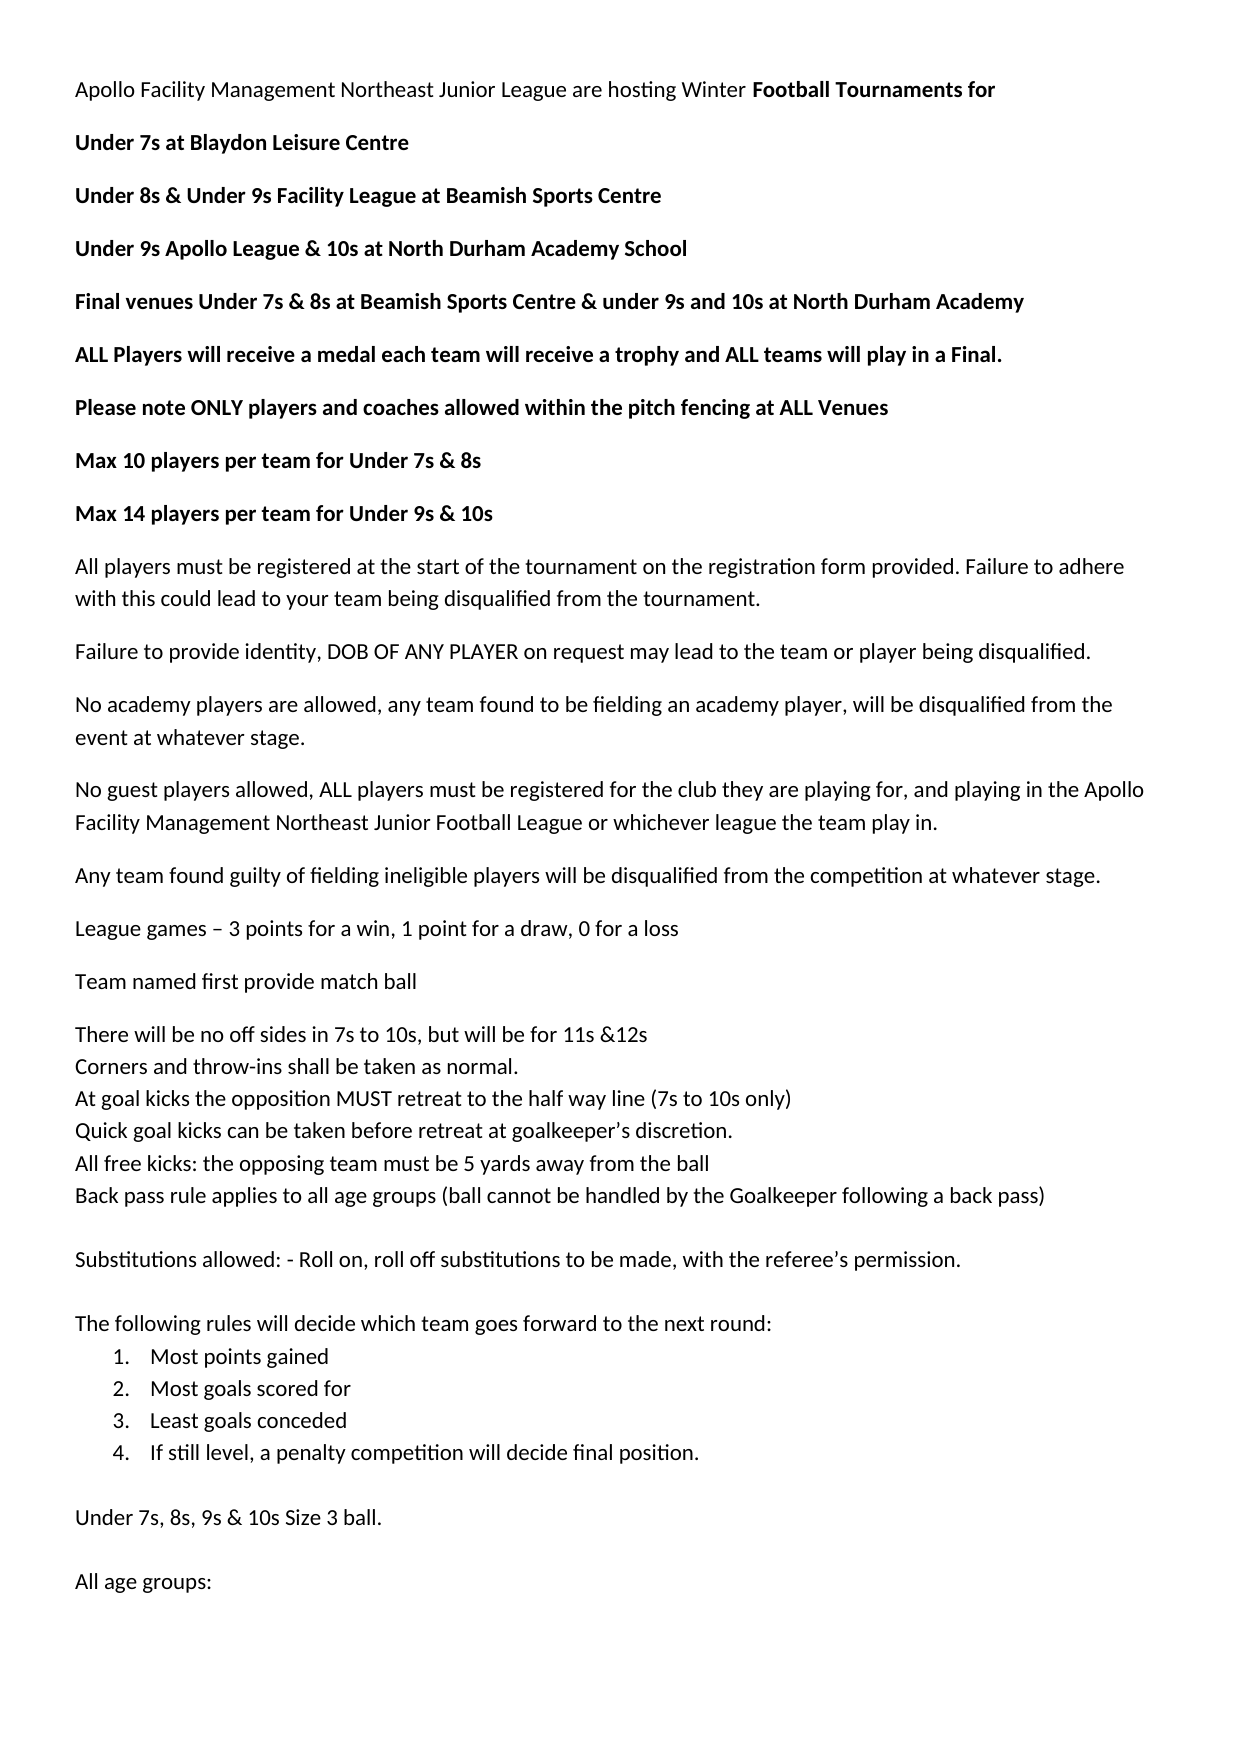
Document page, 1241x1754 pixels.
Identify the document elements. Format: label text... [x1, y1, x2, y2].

text Any team found guilty of fielding ineligible players will be disqualified from the competition at whatever stage. [75, 861, 1165, 889]
text Under 9s Apollo League & 10s at North Durham Academy School [75, 234, 1165, 262]
text Apollo Facility Management Northeast Junior League are hosting Winter Football Tournaments for [75, 75, 1165, 103]
list If still level, a penalty competition will decide final position. [112, 1438, 1165, 1466]
text ALL Players will receive a medal each team will receive a trophy and ALL teams will play in a Final. [75, 340, 1165, 368]
text Please note ONLY players and coaches allowed within the pitch fencing at ALL Venues [75, 393, 1165, 421]
text The following rules will decide which team goes forward to the next round: [75, 1309, 1165, 1338]
list Most goals scored for [112, 1374, 1165, 1402]
text All age groups: [75, 1567, 1165, 1595]
list Most points gained [112, 1342, 1165, 1370]
list Least goals conceded [112, 1406, 1165, 1434]
text Team named first provide match ball [75, 967, 1165, 995]
text Failure to provide identity, DOB OF ANY PLAYER on request may lead to the team or player being disqualified. [75, 637, 1165, 665]
text Back pass rule applies to all age groups (ball cannot be handled by the Goalkeeper following a back pass) [75, 1181, 1165, 1209]
text Quick goal kicks can be taken before retreat at goalkeeper’s discretion. [75, 1116, 1165, 1144]
text All free kicks: the opposing team must be 5 yards away from the ball [75, 1149, 1165, 1177]
text Under 7s, 8s, 9s & 10s Size 3 ball. [75, 1503, 1165, 1531]
text No academy players are allowed, any team found to be fielding an academy player, will be disqualified from the event at whatever stage. [75, 690, 1165, 751]
text Final venues Under 7s & 8s at Beamish Sports Centre & under 9s and 10s at North Durham Academy [75, 287, 1165, 315]
text There will be no off sides in 7s to 10s, but will be for 11s &12s [75, 1020, 1165, 1048]
text Under 7s at Blaydon Leisure Centre [75, 128, 1165, 156]
text At goal kicks the opposition MUST retreat to the half way line (7s to 10s only) [75, 1084, 1165, 1112]
text Max 14 players per team for Under 9s & 10s [75, 499, 1165, 527]
text Substitutions allowed: - Roll on, roll off substitutions to be made, with the referee’s permission. [75, 1245, 1165, 1273]
text Corners and throw-ins shall be taken as normal. [75, 1052, 1165, 1080]
text All players must be registered at the start of the tournament on the registration form provided. Failure to adhere with this could lead to your team being disqualified from the tournament. [75, 552, 1165, 612]
text League games – 3 points for a win, 1 point for a draw, 0 for a loss [75, 914, 1165, 942]
text Max 10 players per team for Under 7s & 8s [75, 446, 1165, 474]
text No guest players allowed, ALL players must be registered for the club they are playing for, and playing in the Apollo Facility Management Northeast Junior Football League or whichever league the team play in. [75, 776, 1165, 836]
text Under 8s & Under 9s Facility League at Beamish Sports Centre [75, 181, 1165, 209]
